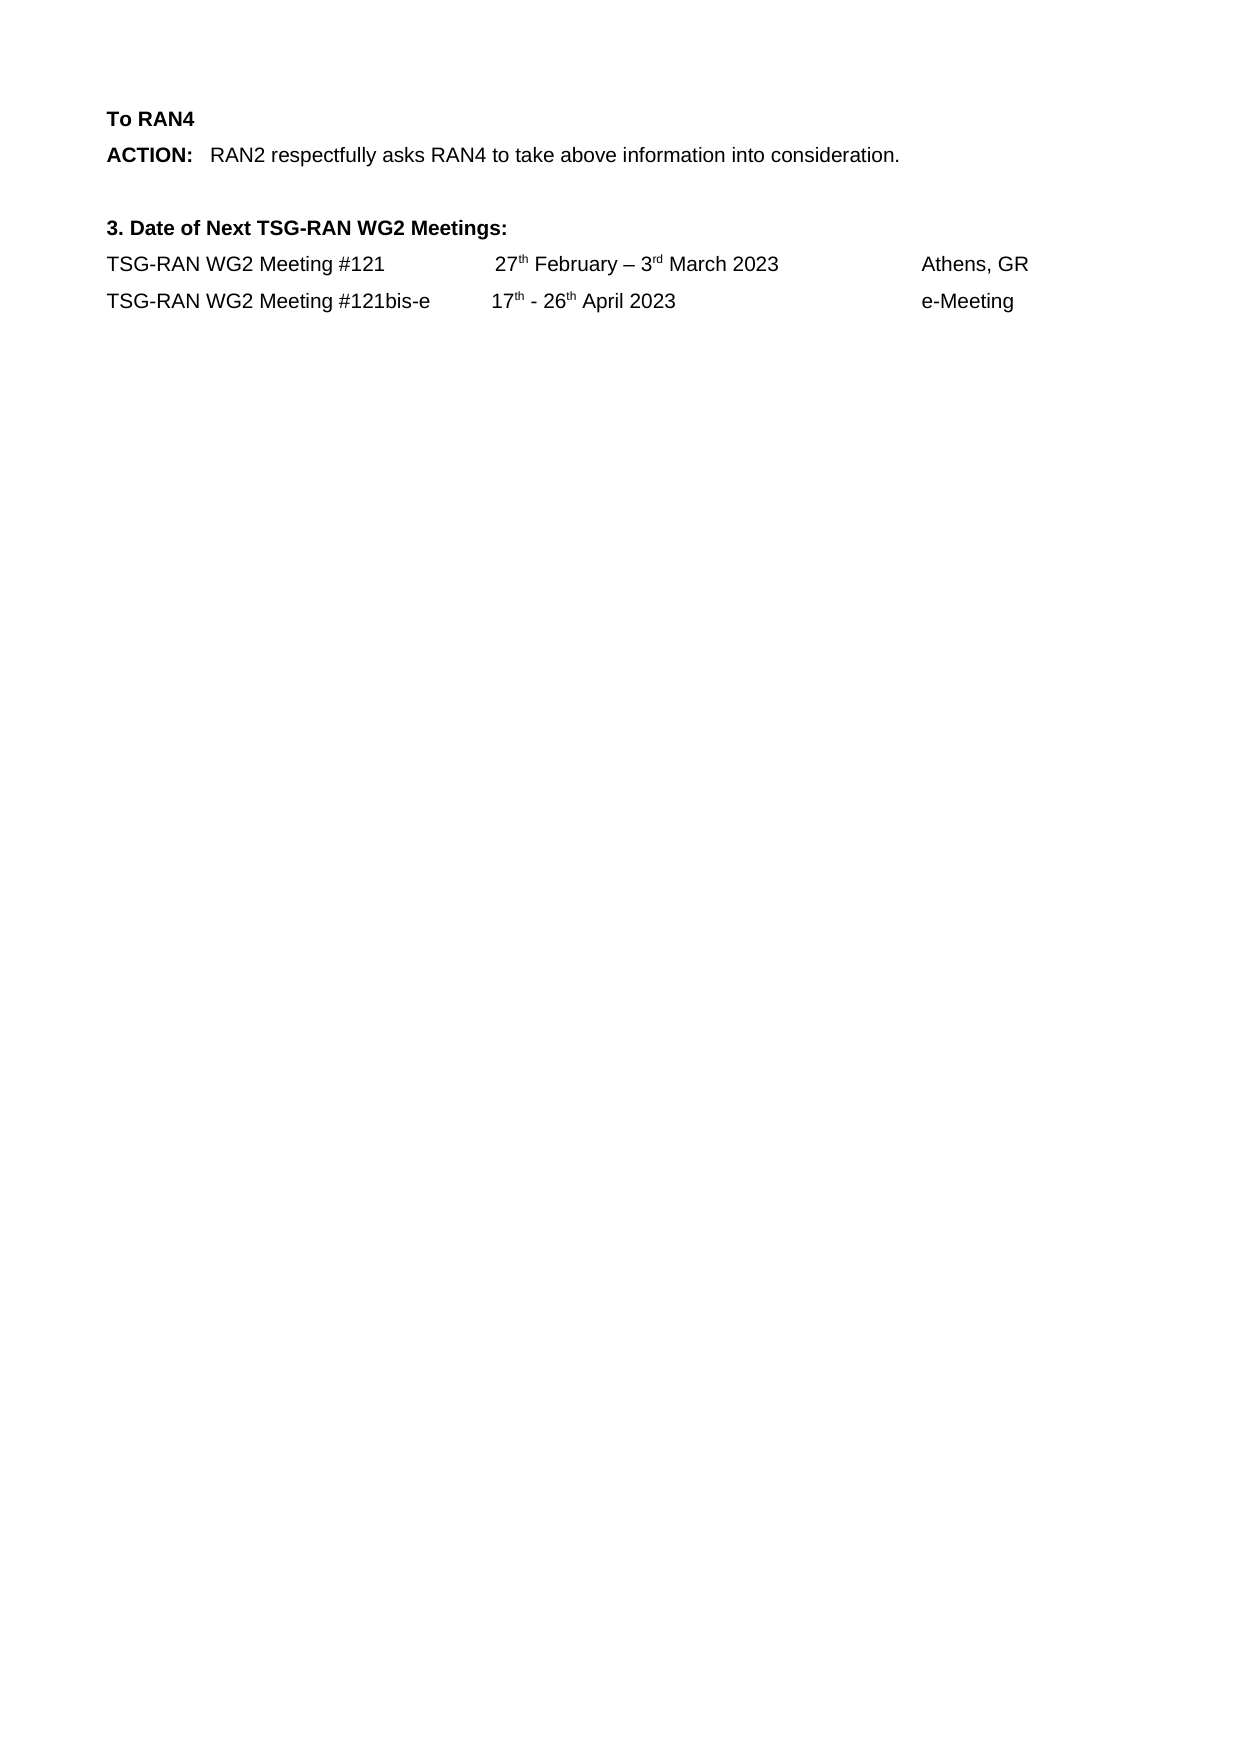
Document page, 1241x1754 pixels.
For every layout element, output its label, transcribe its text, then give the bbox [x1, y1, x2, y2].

text 3. Date of Next TSG-RAN WG2 Meetings: [106, 216, 1134, 240]
text To RAN4 [106, 106, 1134, 130]
text ACTION: RAN2 respectfully asks RAN4 to take above information into consideration. [106, 143, 1134, 167]
text TSG-RAN WG2 Meeting #121bis-e 17th - 26th April 2023 e-Meeting [106, 289, 1134, 313]
text TSG-RAN WG2 Meeting #121 27th February – 3rd March 2023 Athens, GR [106, 252, 1134, 276]
